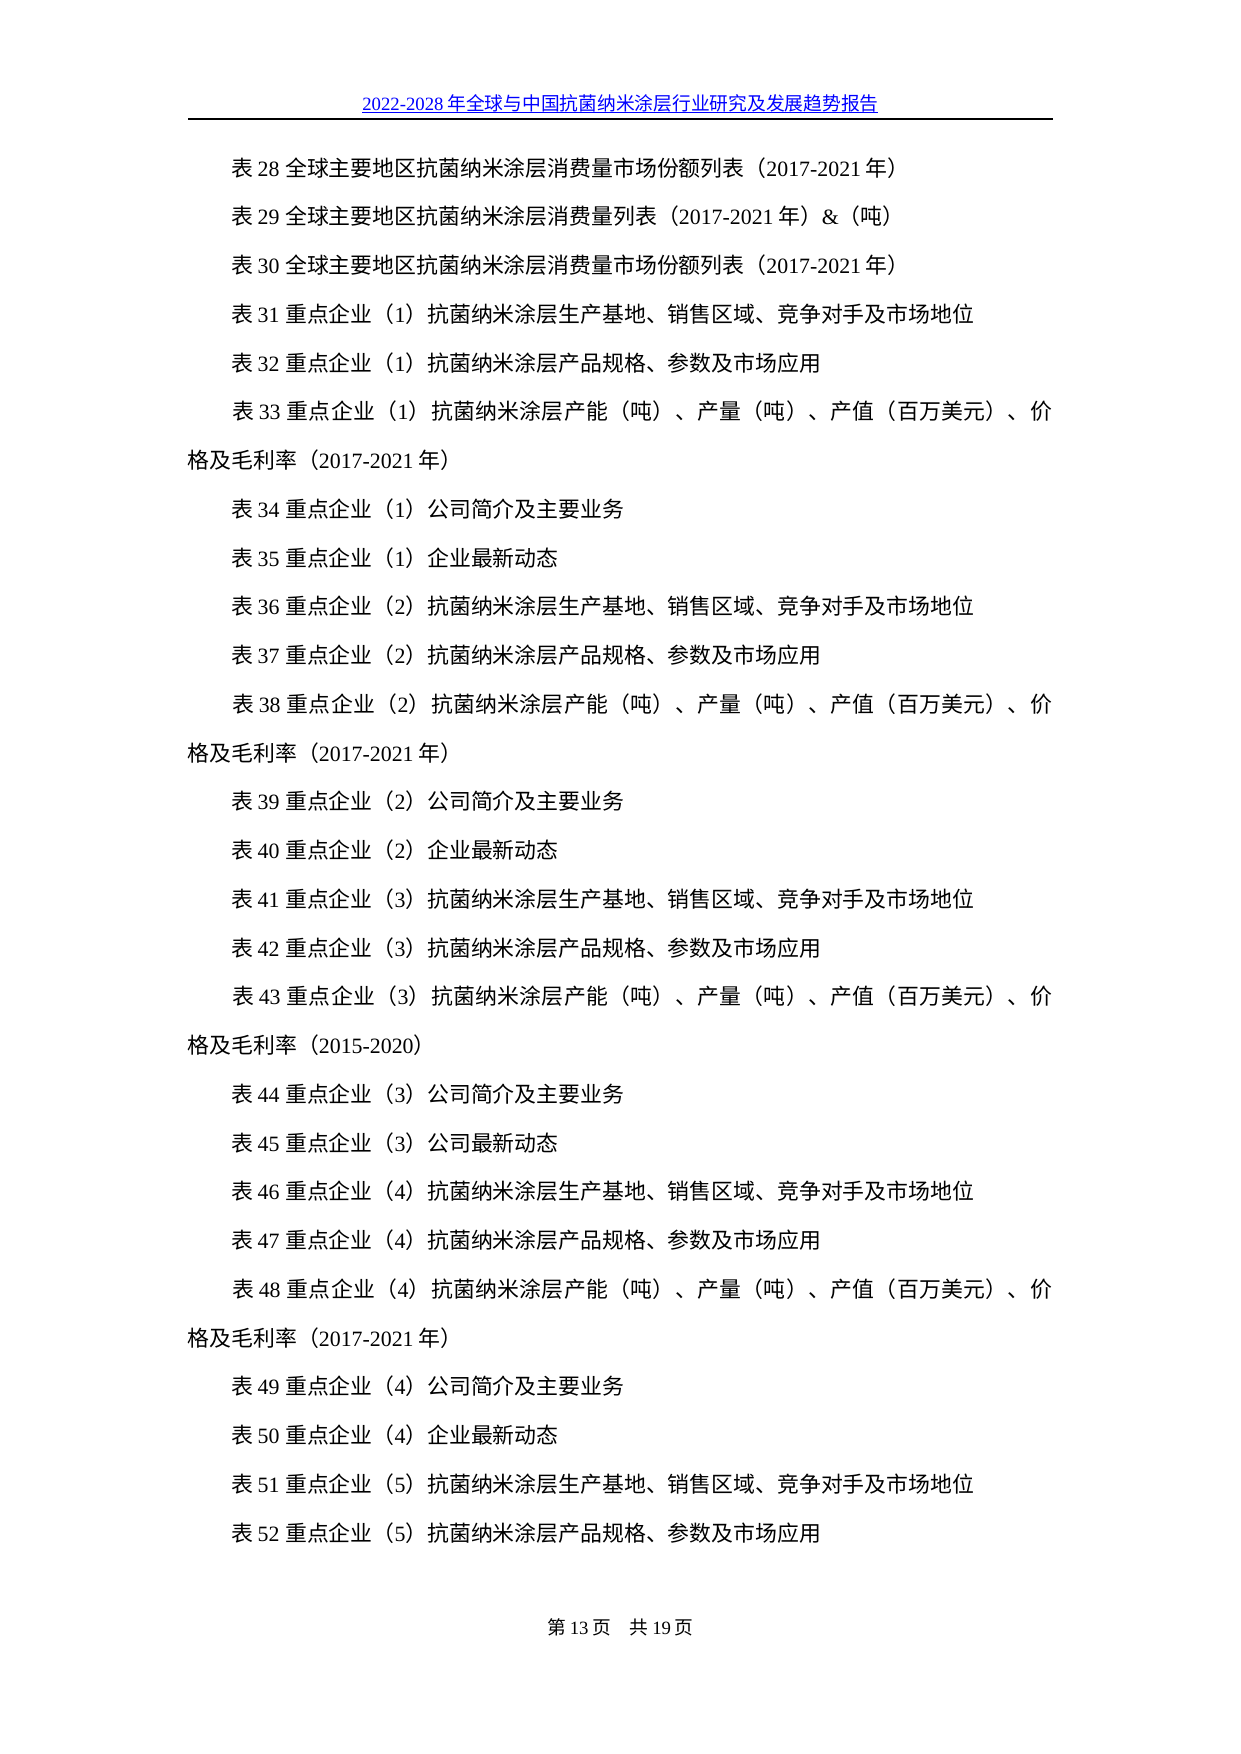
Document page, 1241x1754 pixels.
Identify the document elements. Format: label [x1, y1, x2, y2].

text [187, 150, 1053, 1548]
